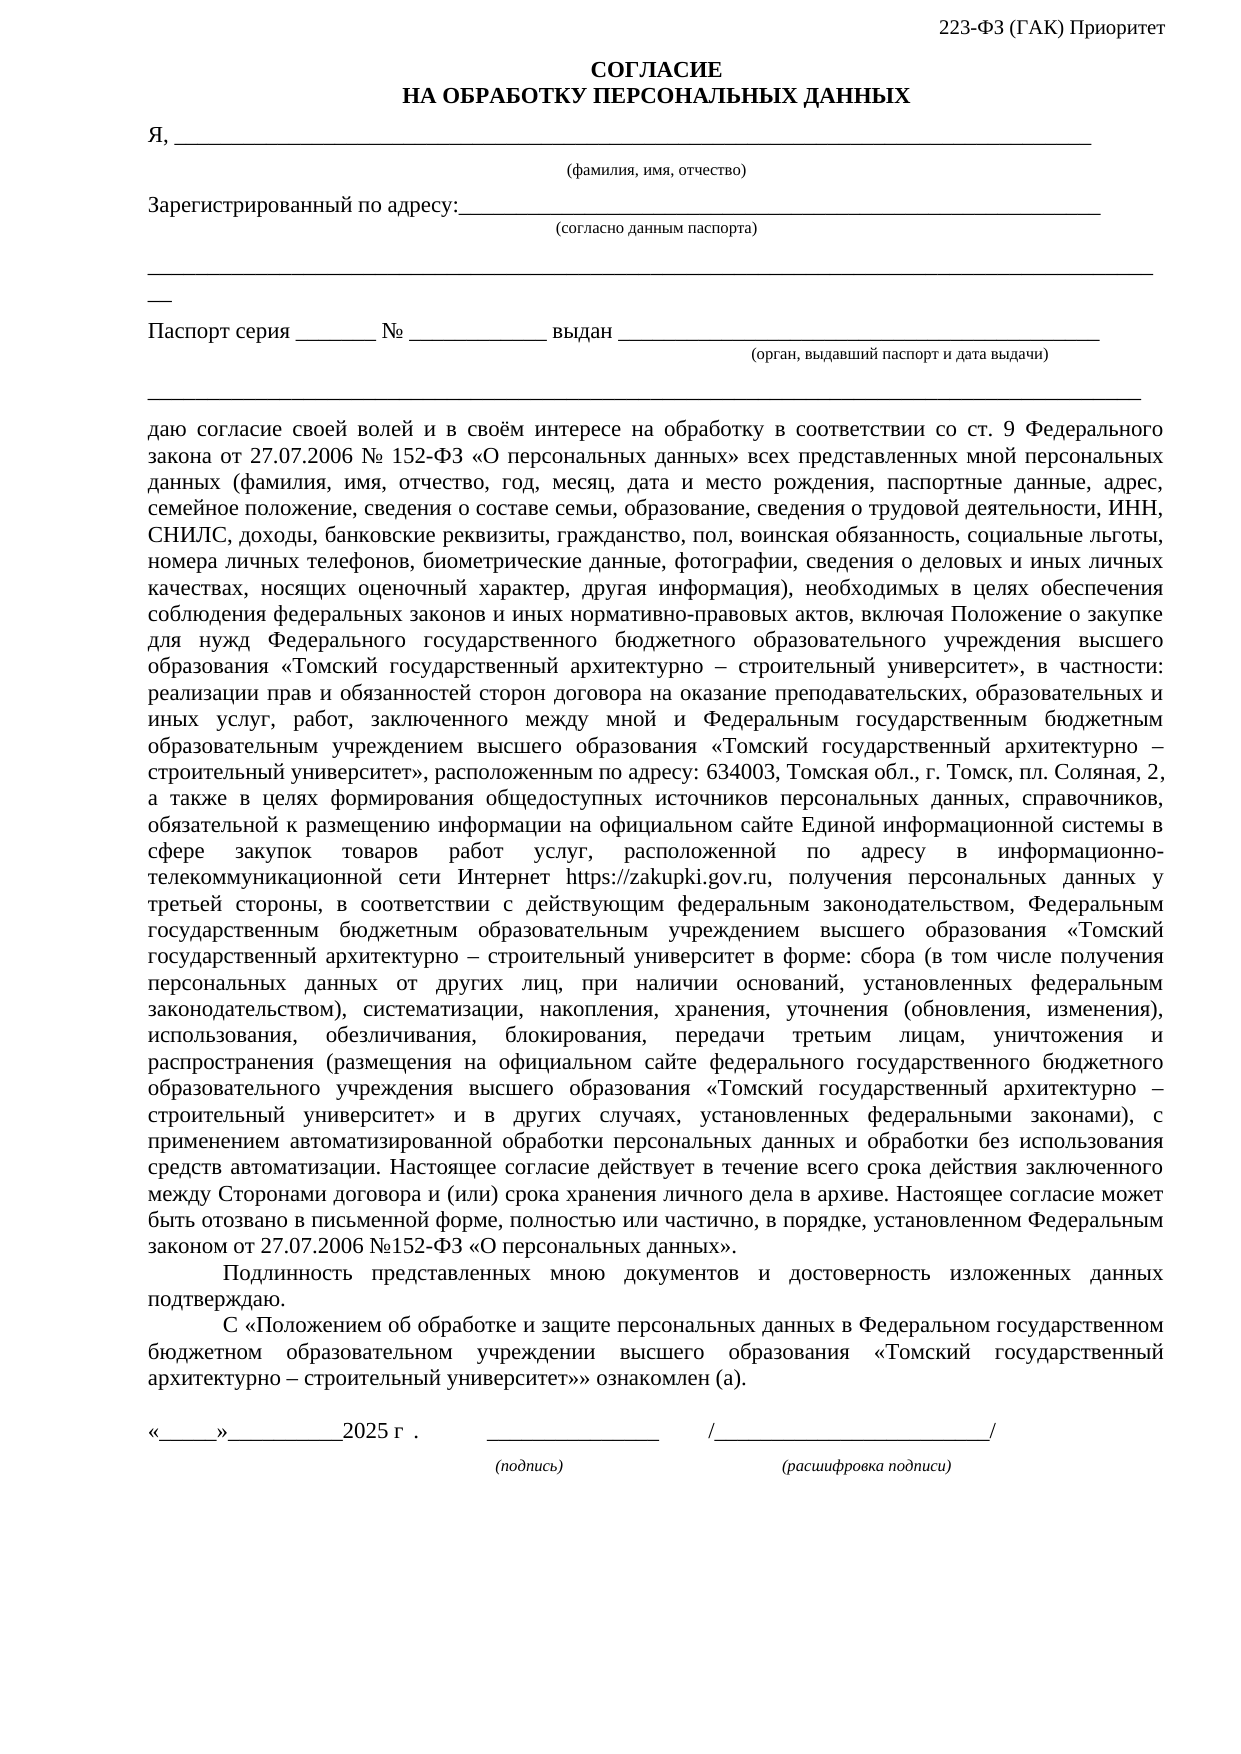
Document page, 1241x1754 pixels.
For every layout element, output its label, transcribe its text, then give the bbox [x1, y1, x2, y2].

text Паспорт серия _______ № ____________ выдан __________________________________________ [148, 317, 1165, 344]
text (фамилия, имя, отчество) [148, 160, 1165, 179]
title (подпись) (расшифровка подписи) [148, 1456, 1165, 1475]
text Зарегистрированный по адресу:________________________________________________________ [148, 192, 1165, 218]
text даю согласие своей волей и в своём интересе на обработку в соответствии со ст. 9 Федерального закона от 27.07.2006 № 152-ФЗ «О персональных данных» всех представленных мной персональных данных (фамилия, имя, отчество, год, месяц, дата и место рождения, паспортные данные, адрес, семейное положение, сведения о составе семьи, образование, сведения о трудовой деятельности, ИНН, СНИЛС, доходы, банковские реквизиты, гражданство, пол, воинская обязанность, социальные льготы, номера личных телефонов, биометрические данные, фотографии, сведения о деловых и иных личных качествах, носящих оценочный характер, другая информация), необходимых в целях обеспечения соблюдения федеральных законов и иных нормативно-правовых актов, включая Положение о закупке для нужд Федерального государственного бюджетного образовательного учреждения высшего образования «Томский государственный архитектурно – строительный университет», в частности: реализации прав и обязанностей сторон договора на оказание преподавательских, образовательных и иных услуг, работ, заключенного между мной и Федеральным государственным бюджетным образовательным учреждением высшего образования «Томский государственный архитектурно – строительный университет», расположенным по адресу: 634003, Томская обл., г. Томск, пл. Соляная, 2, а также в целях формирования общедоступных источников персональных данных, справочников, обязательной к размещению информации на официальном сайте Единой информационной системы в сфере закупок товаров работ услуг, расположенной по адресу в информационно-телекоммуникационной сети Интернет https://zakupki.gov.ru, получения персональных данных у третьей стороны, в соответствии с действующим федеральным законодательством, Федеральным государственным бюджетным образовательным учреждением высшего образования «Томский государственный архитектурно – строительный университет в форме: сбора (в том числе получения персональных данных от других лиц, при наличии оснований, установленных федеральным законодательством), систематизации, накопления, хранения, уточнения (обновления, изменения), использования, обезличивания, блокирования, передачи третьим лицам, уничтожения и распространения (размещения на официальном сайте федерального государственного бюджетного образовательного учреждения высшего образования «Томский государственный архитектурно – строительный университет» и в других случаях, установленных федеральными законами), с применением автоматизированной обработки персональных данных и обработки без использования средств автоматизации. Настоящее согласие действует в течение всего срока действия заключенного между Сторонами договора и (или) срока хранения личного дела в архиве. Настоящее согласие может быть отозвано в письменной форме, полностью или частично, в порядке, установленном Федеральным законом от 27.07.2006 №152-ФЗ «О персональных данных». [148, 415, 1165, 1259]
text (орган, выдавший паспорт и дата выдачи) [148, 344, 1165, 363]
text НА ОБРАБОТКУ ПЕРСОНАЛЬНЫХ ДАННЫХ [148, 82, 1165, 108]
text С «Положением об обработке и защите персональных данных в Федеральном государственном бюджетном образовательном учреждении высшего образования «Томский государственный архитектурно – строительный университет»» ознакомлен (а). [148, 1311, 1165, 1391]
text «_____»__________2025 г . _______________ /________________________/ [148, 1417, 1165, 1443]
text ___________________________________________________________________________________ [148, 375, 1165, 403]
text (согласно данным паспорта) [148, 218, 1165, 237]
text СОГЛАСИЕ [148, 56, 1165, 82]
text ______________________________________________________________________________________ [148, 249, 1165, 305]
text Подлинность представленных мною документов и достоверность изложенных данных подтверждаю. [148, 1259, 1165, 1311]
text Я, ________________________________________________________________________________ [148, 121, 1165, 147]
